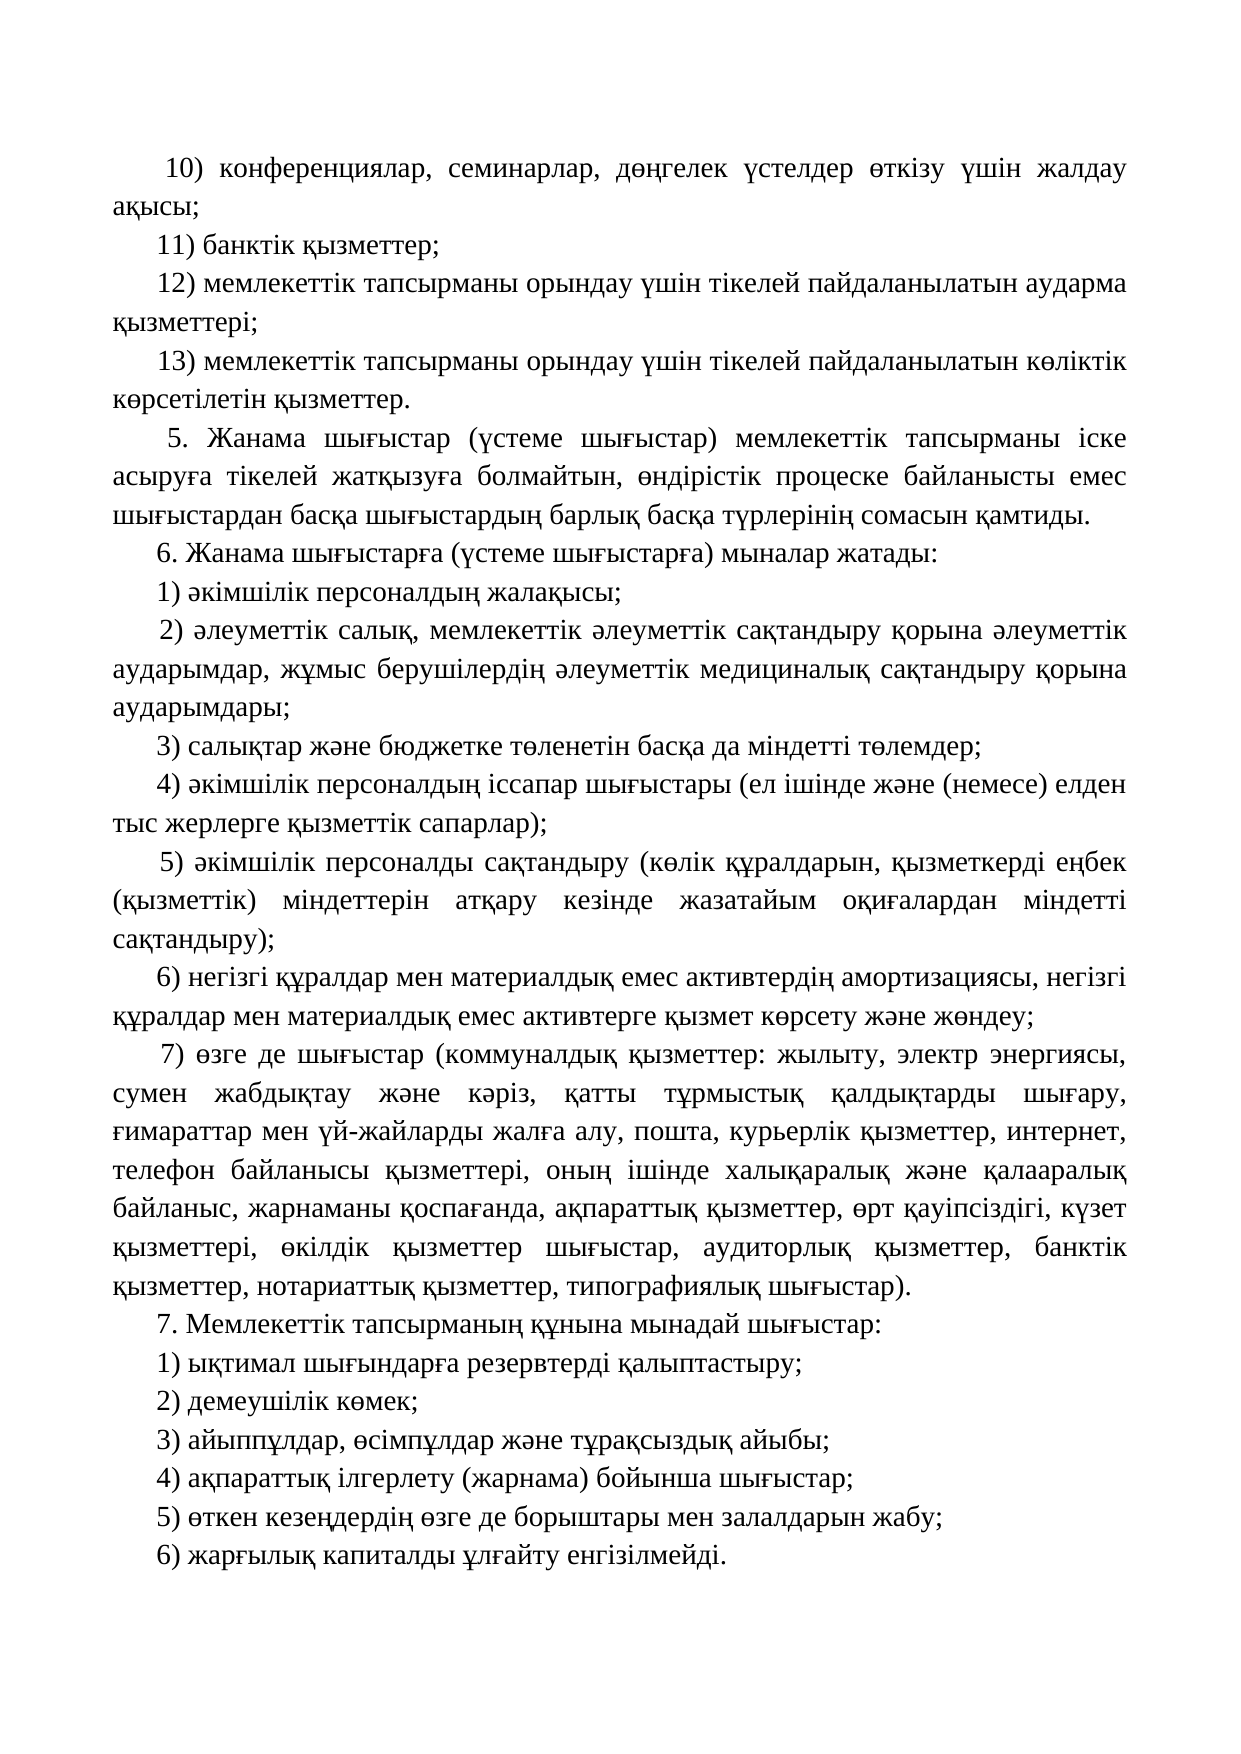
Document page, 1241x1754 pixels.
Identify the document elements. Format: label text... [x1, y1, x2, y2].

text 7. Мемлекеттік тапсырманың құнына мынадай шығыстар: [112, 1306, 1128, 1340]
text 6) жарғылық капиталды ұлғайту енгізілмейді. [112, 1537, 1128, 1571]
text 10) конференциялар, семинарлар, дөңгелек үстелдер өткізу үшін жалдау ақысы; [112, 150, 1128, 222]
text 4) әкімшілік персоналдың іссапар шығыстары (ел ішінде және (немесе) елден тыс жерлерге қызметтік сапарлар); [112, 767, 1128, 839]
text 11) банктік қызметтер; [112, 227, 1128, 261]
text 6) негізгі құралдар мен материалдық емес активтердің амортизациясы, негізгі құралдар мен материалдық емес активтерге қызмет көрсету және жөндеу; [112, 959, 1128, 1031]
text 1) ықтимал шығындарға резервтерді қалыптастыру; [112, 1345, 1128, 1378]
text 4) ақпараттық ілгерлету (жарнама) бойынша шығыстар; [112, 1460, 1128, 1494]
text 6. Жанама шығыстарға (үстеме шығыстарға) мыналар жатады: [112, 535, 1128, 569]
text 2) әлеуметтік салық, мемлекеттік әлеуметтік сақтандыру қорына әлеуметтік аударымдар, жұмыс берушілердің әлеуметтік медициналық сақтандыру қорына аударымдары; [112, 612, 1128, 723]
text 1) әкімшілік персоналдың жалақысы; [112, 574, 1128, 607]
text 5. Жанама шығыстар (үстеме шығыстар) мемлекеттік тапсырманы іске асыруға тікелей жатқызуға болмайтын, өндірістік процеске байланысты емес шығыстардан басқа шығыстардың барлық басқа түрлерінің сомасын қамтиды. [112, 420, 1128, 530]
text 13) мемлекеттік тапсырманы орындау үшін тікелей пайдаланылатын көліктік көрсетілетін қызметтер. [112, 343, 1128, 415]
text 12) мемлекеттік тапсырманы орындау үшін тікелей пайдаланылатын аударма қызметтері; [112, 266, 1128, 338]
text 3) салықтар және бюджетке төленетін басқа да міндетті төлемдер; [112, 728, 1128, 762]
text 5) әкімшілік персоналды сақтандыру (көлік құралдарын, қызметкерді еңбек (қызметтік) міндеттерін атқару кезінде жазатайым оқиғалардан міндетті сақтандыру); [112, 844, 1128, 954]
text 7) өзге де шығыстар (коммуналдық қызметтер: жылыту, электр энергиясы, сумен жабдықтау және кәріз, қатты тұрмыстық қалдықтарды шығару, ғимараттар мен үй-жайларды жалға алу, пошта, курьерлік қызметтер, интернет, телефон байланысы қызметтері, оның ішінде халықаралық және қалааралық байланыс, жарнаманы қоспағанда, ақпараттық қызметтер, өрт қауіпсіздігі, күзет қызметтері, өкілдік қызметтер шығыстар, аудиторлық қызметтер, банктік қызметтер, нотариаттық қызметтер, типографиялық шығыстар). [112, 1036, 1128, 1301]
text 5) өткен кезеңдердің өзге де борыштары мен залалдарын жабу; [112, 1499, 1128, 1532]
text 3) айыппұлдар, өсімпұлдар және тұрақсыздық айыбы; [112, 1422, 1128, 1455]
text 2) демеушілік көмек; [112, 1383, 1128, 1417]
